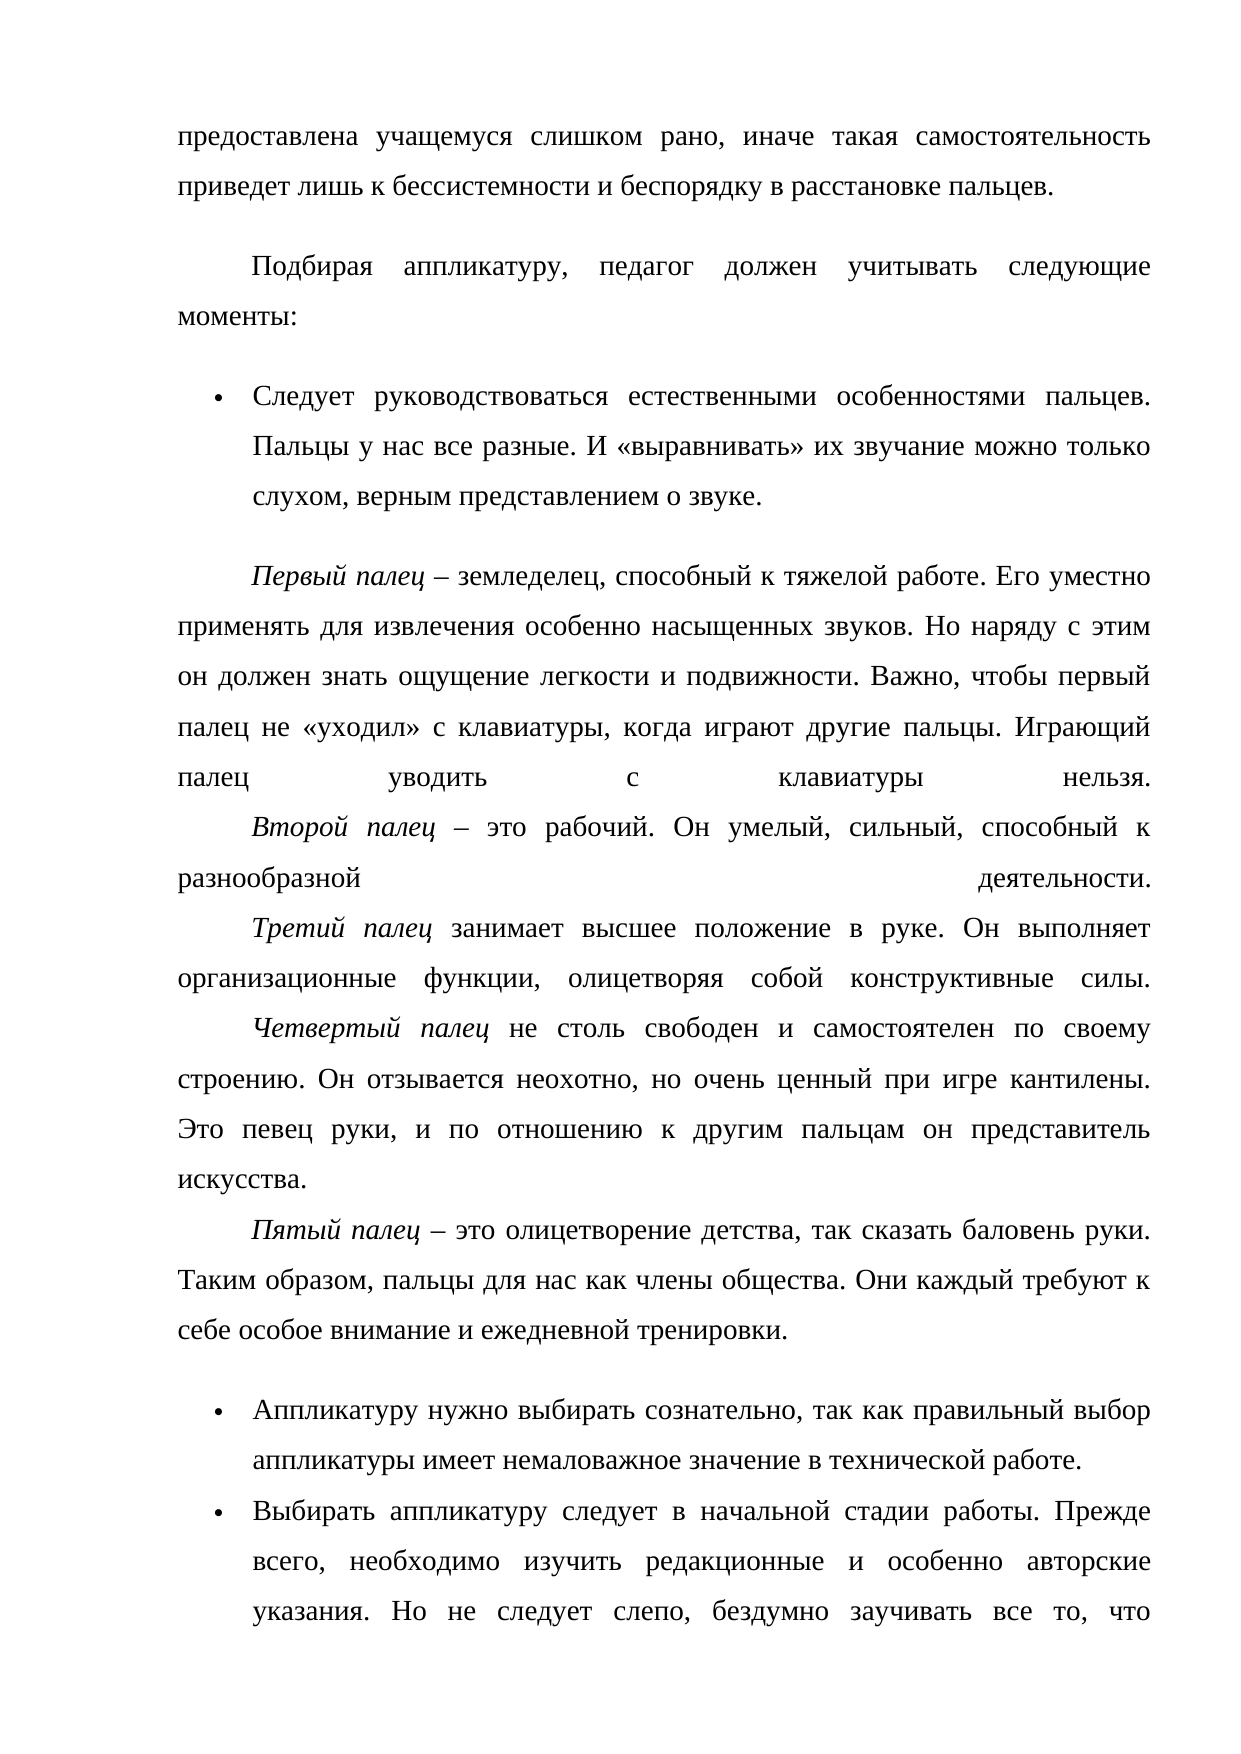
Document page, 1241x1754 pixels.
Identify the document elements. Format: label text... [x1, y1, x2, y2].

list Аппликатуру нужно выбирать сознательно, так как правильный выбор аппликатуры имеет немаловажное значение в технической работе. [215, 1392, 1152, 1476]
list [215, 1493, 1152, 1627]
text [177, 118, 1152, 202]
text Первый палец – земледелец, способный к тяжелой работе. Его уместно применять для извлечения особенно насыщенных звуков. Но наряду с этим он должен знать ощущение легкости и подвижности. Важно, чтобы первый палец не «уходил» с клавиатуры, когда играют другие пальцы. Играющий палец уводить с клавиатуры нельзя. Второй палец – это рабочий. Он умелый, сильный, способный к разнообразной деятельности. Третий палец занимает высшее положение в руке. Он выполняет организационные функции, олицетворяя собой конструктивные силы. Четвертый палец не столь свободен и самостоятелен по своему строению. Он отзывается неохотно, но очень ценный при игре кантилены. Это певец руки, и по отношению к другим пальцам он представитель искусства. Пятый палец – это олицетворение детства, так сказать баловень руки. Таким образом, пальцы для нас как члены общества. Они каждый требуют к себе особое внимание и ежедневной тренировки. [177, 558, 1152, 1346]
text Подбирая аппликатуру, педагог должен учитывать следующие моменты: [177, 248, 1152, 332]
list Следует руководствоваться естественными особенностями пальцев. Пальцы у нас все разные. И «выравнивать» их звучание можно только слухом, верным представлением о звуке. [215, 378, 1152, 512]
